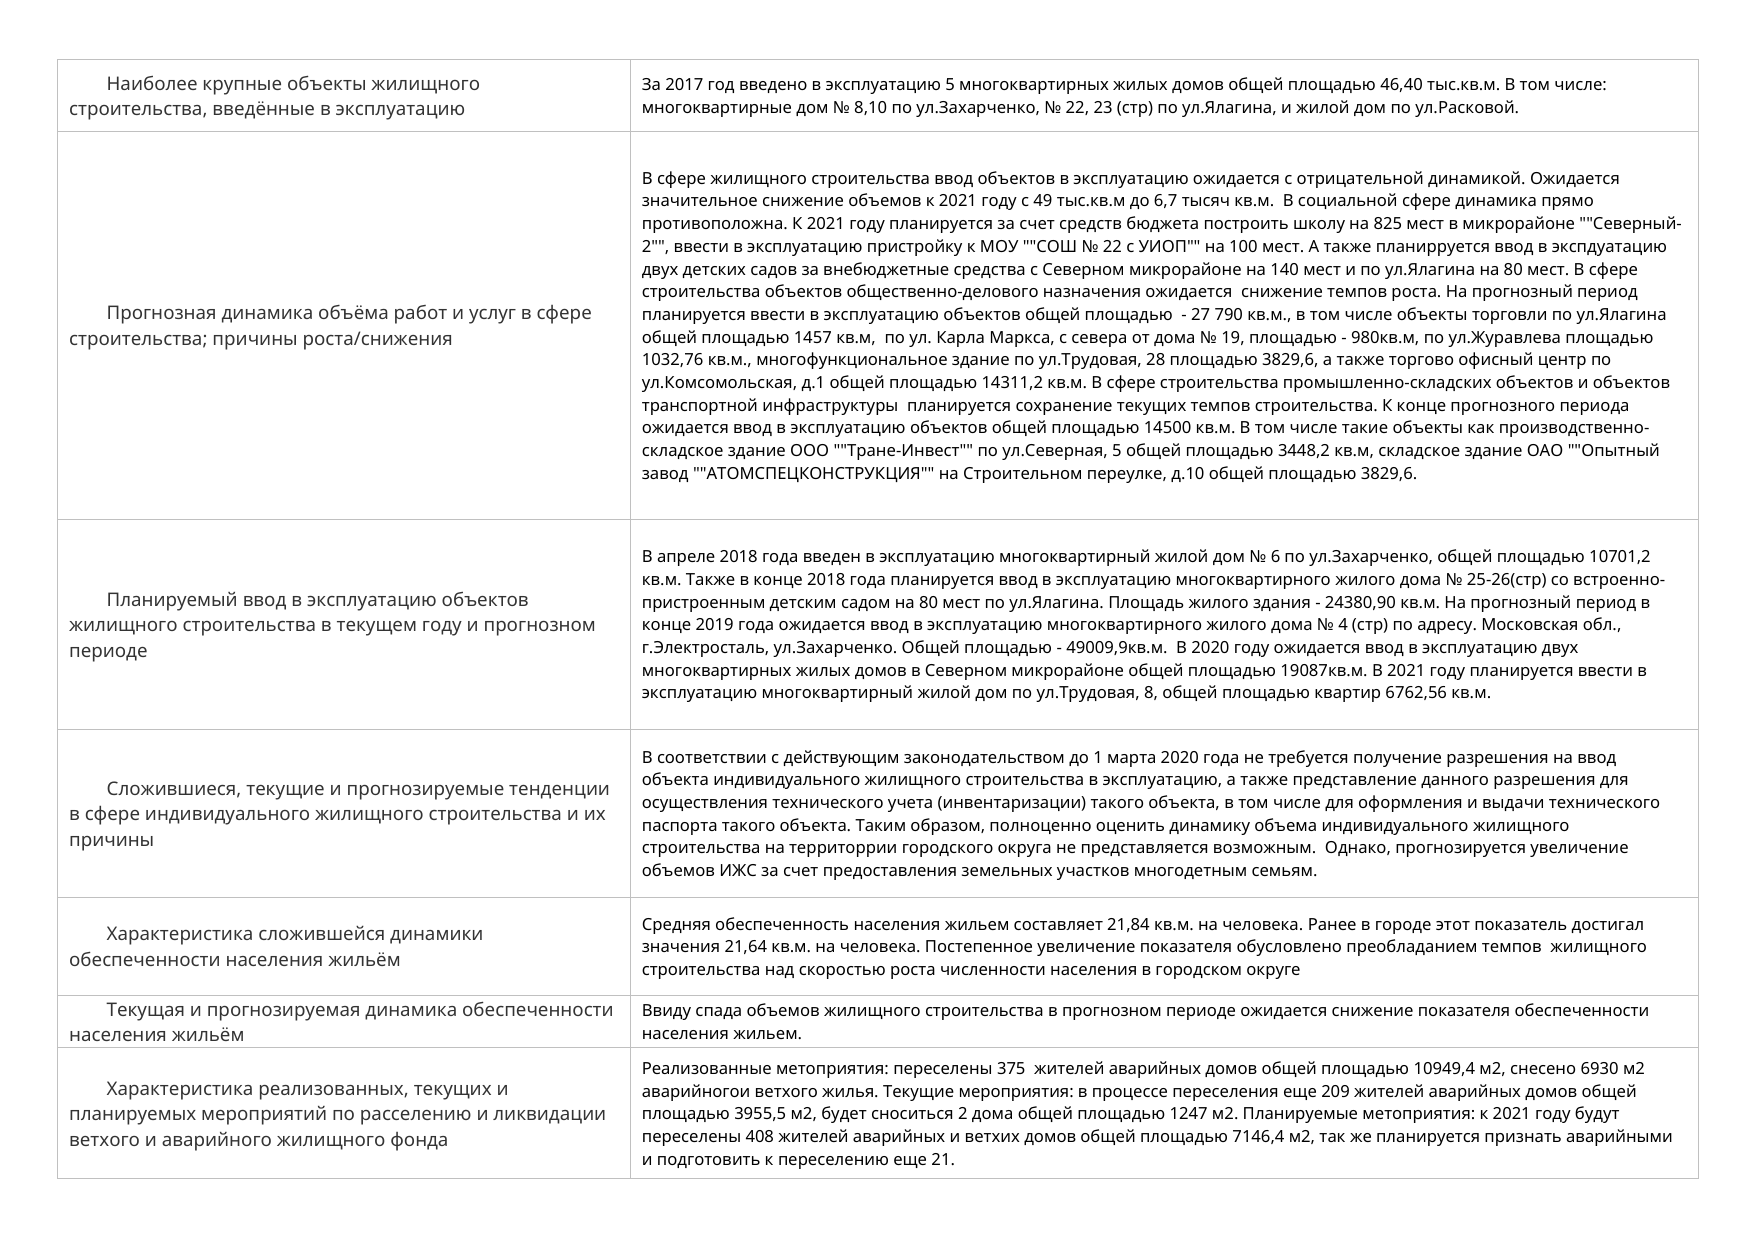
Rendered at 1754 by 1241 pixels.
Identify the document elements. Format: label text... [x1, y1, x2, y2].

table_cell Средняя обеспеченность населения жильем составляет 21,84 кв.м. на человека. Ранее в городе этот показатель достигал значения 21,64 кв.м. на человека. Постепенное увеличение показателя обусловлено преобладанием темпов жилищного строительства над скоростью роста численности населения в городском округе [631, 898, 1698, 995]
table_cell Планируемый ввод в эксплуатацию объектов жилищного строительства в текущем году и прогнозном периоде [58, 520, 630, 729]
table_cell Наиболее крупные объекты жилищного строительства, введённые в эксплуатацию [58, 60, 630, 131]
table_cell Характеристика реализованных, текущих и планируемых мероприятий по расселению и ликвидации ветхого и аварийного жилищного фонда [58, 1048, 630, 1178]
table_cell Сложившиеся, текущие и прогнозируемые тенденции в сфере индивидуального жилищного строительства и их причины [58, 730, 630, 897]
table_cell Реализованные метоприятия: переселены 375 жителей аварийных домов общей площадью 10949,4 м2, снесено 6930 м2 аварийногои ветхого жилья. Текущие мероприятия: в процессе переселения еще 209 жителей аварийных домов общей площадью 3955,5 м2, будет сноситься 2 дома общей площадью 1247 м2. Планируемые метоприятия: к 2021 году будут переселены 408 жителей аварийных и ветхих домов общей площадью 7146,4 м2, так же планируется признать аварийными и подготовить к переселению еще 21. [631, 1048, 1698, 1178]
table_cell В соответствии с действующим законодательством до 1 марта 2020 года не требуется получение разрешения на ввод объекта индивидуального жилищного строительства в эксплуатацию, а также представление данного разрешения для осуществления технического учета (инвентаризации) такого объекта, в том числе для оформления и выдачи технического паспорта такого объекта. Таким образом, полноценно оценить динамику объема индивидуального жилищного строительства на территоррии городского округа не представляется возможным. Однако, прогнозируется увеличение объемов ИЖС за счет предоставления земельных участков многодетным семьям. [631, 730, 1698, 897]
table_cell Текущая и прогнозируемая динамика обеспеченности населения жильём [58, 996, 630, 1047]
table_cell Характеристика сложившейся динамики обеспеченности населения жильём [58, 898, 630, 995]
table_cell В сфере жилищного строительства ввод объектов в эксплуатацию ожидается с отрицательной динамикой. Ожидается значительное снижение объемов к 2021 году с 49 тыс.кв.м до 6,7 тысяч кв.м. В социальной сфере динамика прямо противоположна. К 2021 году планируется за счет средств бюджета построить школу на 825 мест в микрорайоне ""Северный-2"", ввести в эксплуатацию пристройку к МОУ ""СОШ № 22 с УИОП"" на 100 мест. А также планирруется ввод в экспдуатацию двух детских садов за внебюджетные средства с Северном микрорайоне на 140 мест и по ул.Ялагина на 80 мест. В сфере строительства объектов общественно-делового назначения ожидается снижение темпов роста. На прогнозный период планируется ввести в эксплуатацию объектов общей площадью - 27 790 кв.м., в том числе объекты торговли по ул.Ялагина общей площадью 1457 кв.м, по ул. Карла Маркса, с севера от дома № 19, площадью - 980кв.м, по ул.Журавлева площадью 1032,76 кв.м., многофункциональное здание по ул.Трудовая, 28 площадью 3829,6, а также торгово офисный центр по ул.Комсомольская, д.1 общей площадью 14311,2 кв.м. В сфере строительства промышленно-складских объектов и объектов транспортной инфраструктуры планируется сохранение текущих темпов строительства. К конце прогнозного периода ожидается ввод в эксплуатацию объектов общей площадью 14500 кв.м. В том числе такие объекты как производственно-складское здание ООО ""Тране-Инвест"" по ул.Северная, 5 общей площадью 3448,2 кв.м, складское здание ОАО ""Опытный завод ""АТОМСПЕЦКОНСТРУКЦИЯ"" на Строительном переулке, д.10 общей площадью 3829,6. [631, 132, 1698, 518]
table_cell Прогнозная динамика объёма работ и услуг в сфере строительства; причины роста/снижения [58, 132, 630, 518]
table_cell В апреле 2018 года введен в эксплуатацию многоквартирный жилой дом № 6 по ул.Захарченко, общей площадью 10701,2 кв.м. Также в конце 2018 года планируется ввод в эксплуатацию многоквартирного жилого дома № 25-26(стр) со встроенно-пристроенным детским садом на 80 мест по ул.Ялагина. Площадь жилого здания - 24380,90 кв.м. На прогнозный период в конце 2019 года ожидается ввод в эксплуатацию многоквартирного жилого дома № 4 (стр) по адресу. Московская обл., г.Электросталь, ул.Захарченко. Общей площадью - 49009,9кв.м. В 2020 году ожидается ввод в эксплуатацию двух многоквартирных жилых домов в Северном микрорайоне общей площадью 19087кв.м. В 2021 году планируется ввести в эксплуатацию многоквартирный жилой дом по ул.Трудовая, 8, общей площадью квартир 6762,56 кв.м. [631, 520, 1698, 729]
table_cell Ввиду спада объемов жилищного строительства в прогнозном периоде ожидается снижение показателя обеспеченности населения жильем. [631, 996, 1698, 1047]
table_cell За 2017 год введено в эксплуатацию 5 многоквартирных жилых домов общей площадью 46,40 тыс.кв.м. В том числе: многоквартирные дом № 8,10 по ул.Захарченко, № 22, 23 (стр) по ул.Ялагина, и жилой дом по ул.Расковой. [631, 60, 1698, 131]
